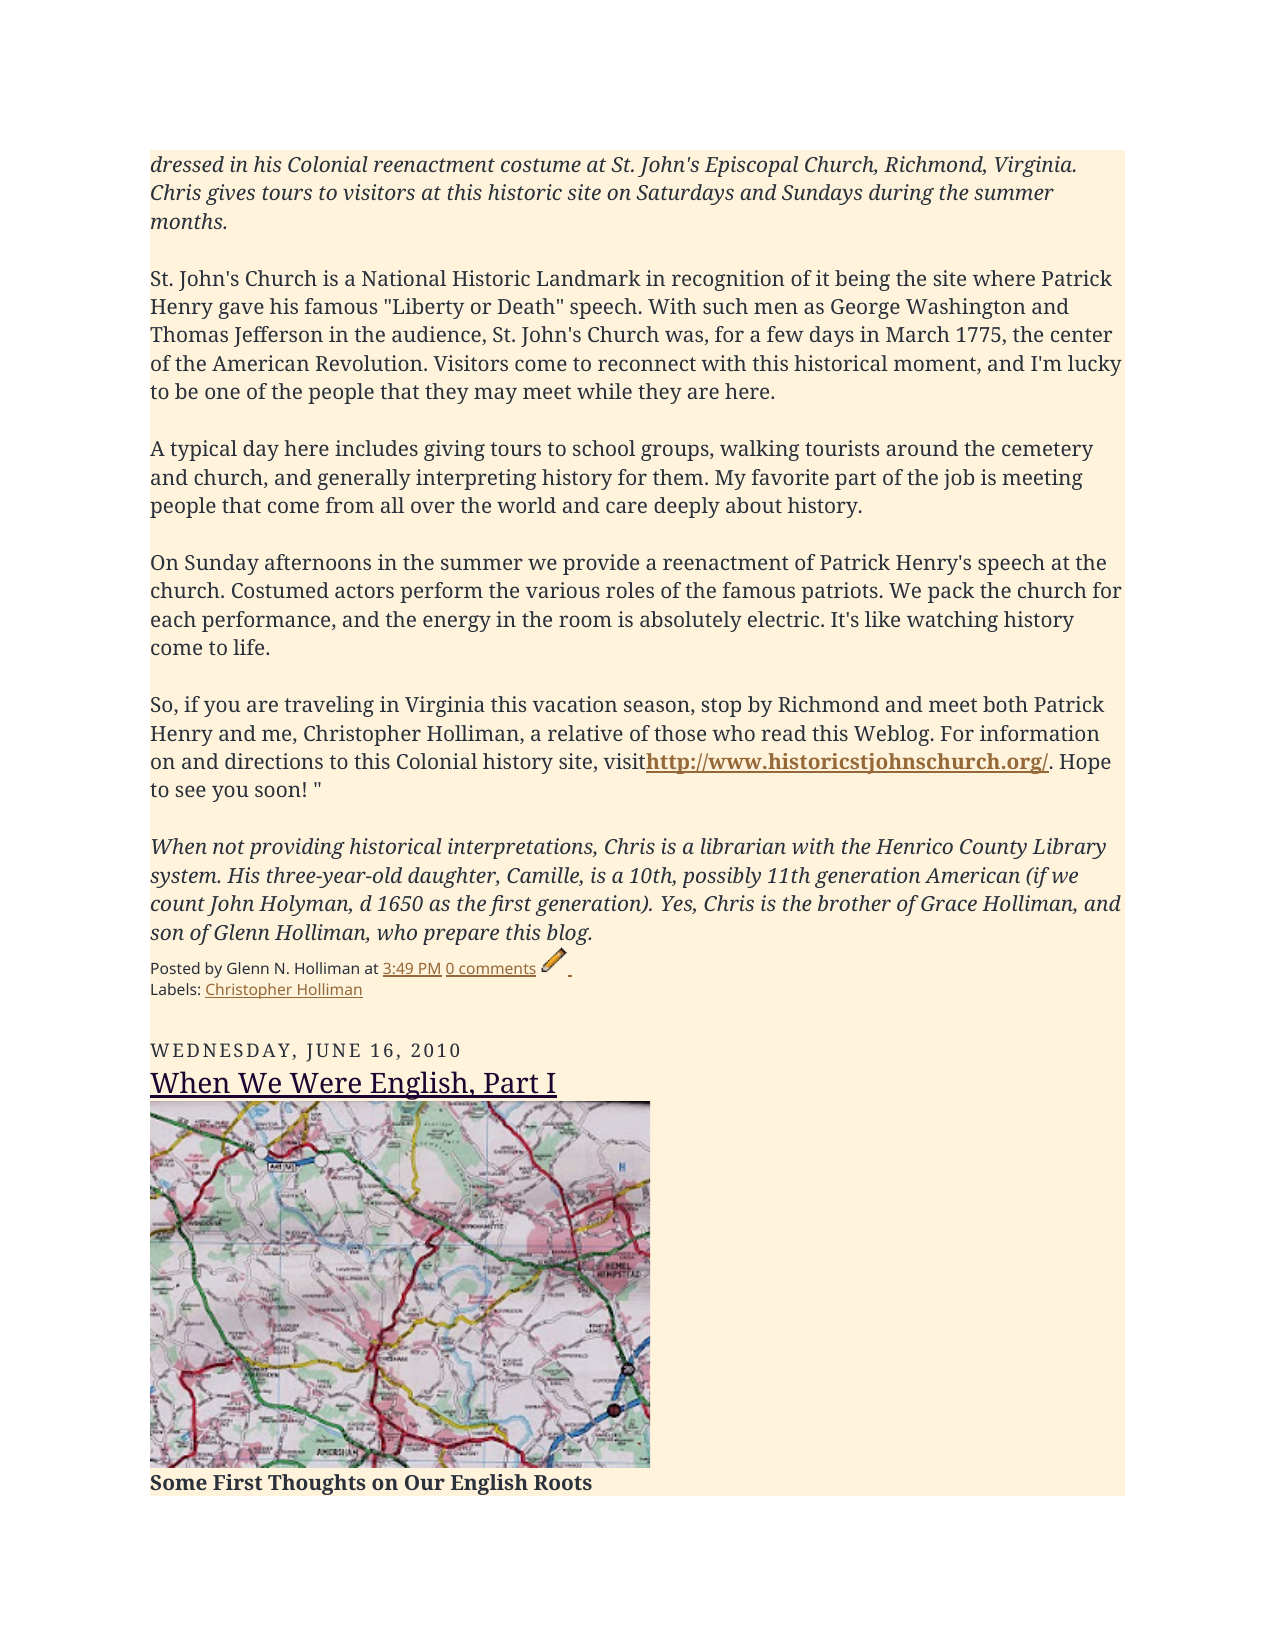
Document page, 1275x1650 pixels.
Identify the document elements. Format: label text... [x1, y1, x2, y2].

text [150, 1101, 1125, 1496]
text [150, 150, 1125, 946]
picture [150, 1101, 650, 1468]
picture [540, 946, 569, 974]
text Posted by Glenn N. Holliman at 3:49 PM 0 comments [150, 946, 1125, 979]
text WEDNESDAY, JUNE 16, 2010 [150, 1037, 1125, 1063]
text Labels: Christopher Holliman [150, 979, 1125, 1000]
text When We Were English, Part I [150, 1063, 1125, 1101]
